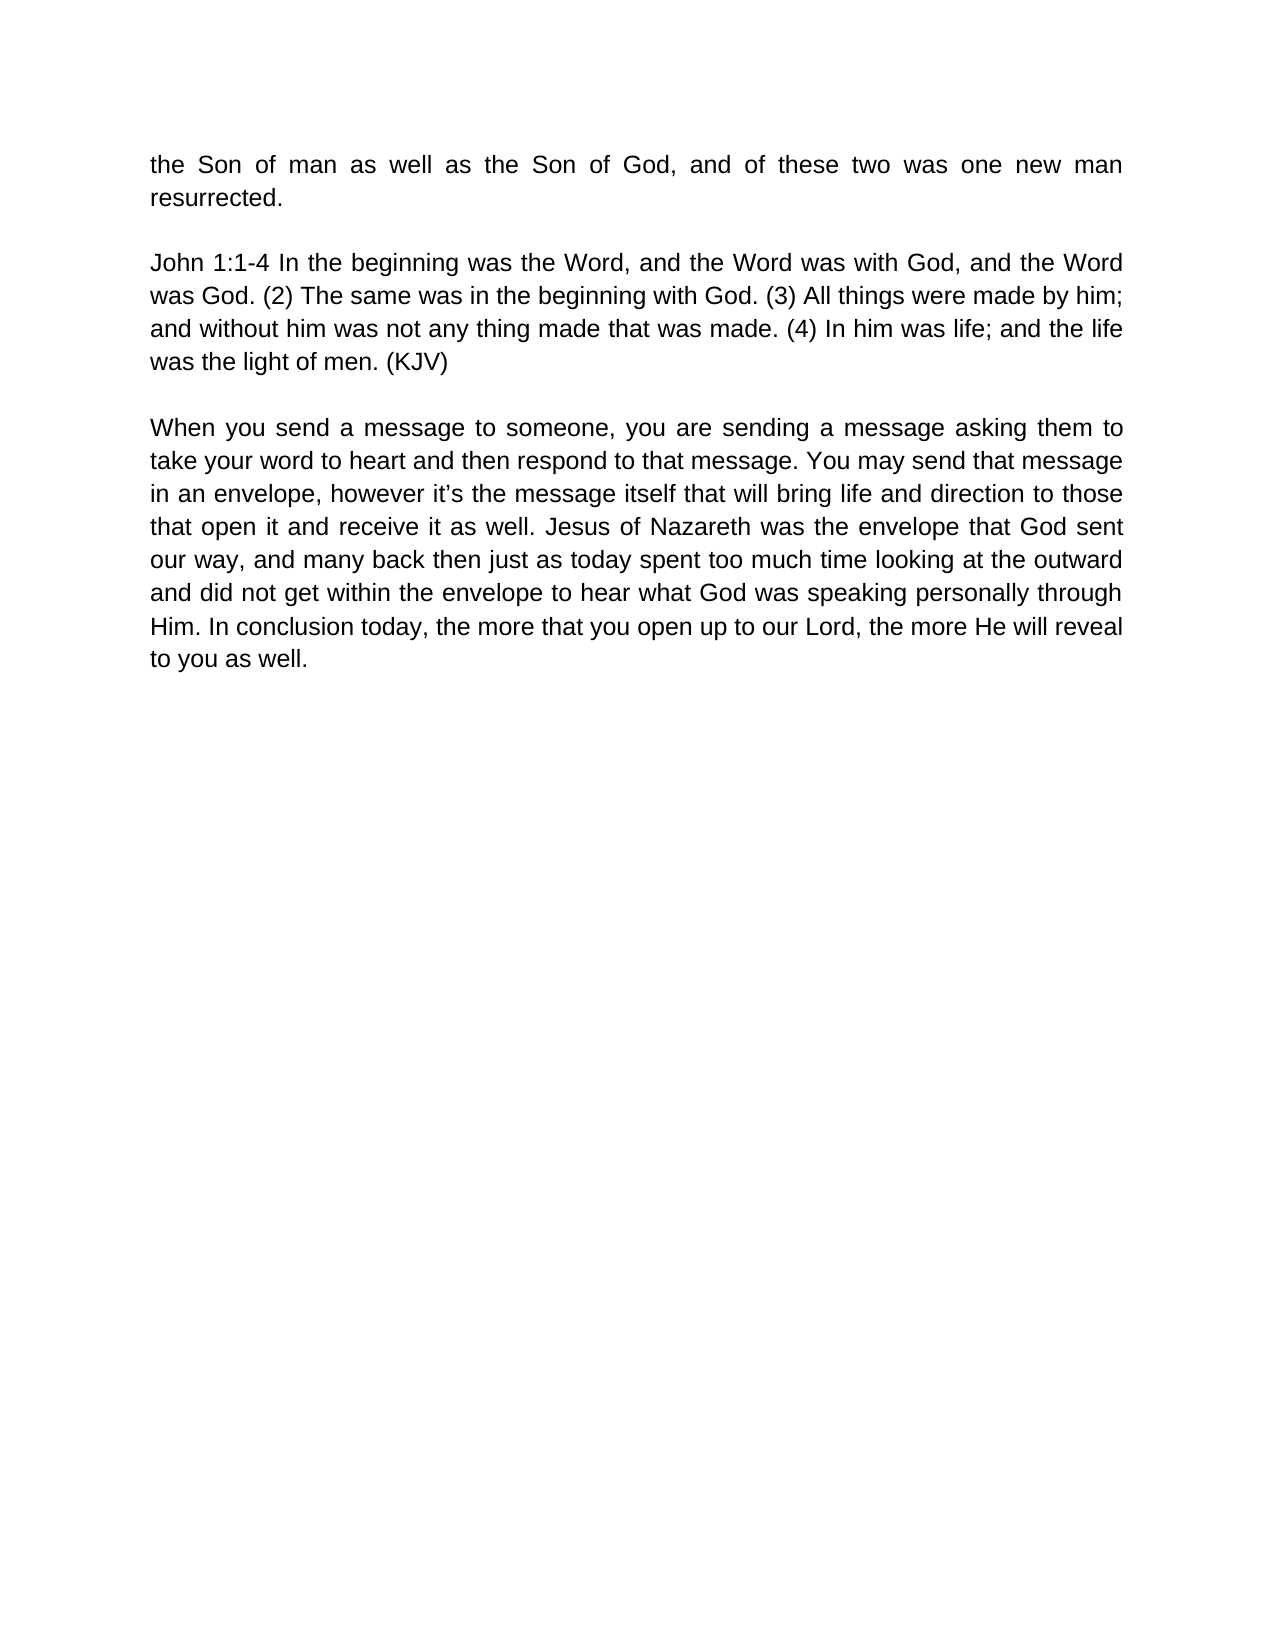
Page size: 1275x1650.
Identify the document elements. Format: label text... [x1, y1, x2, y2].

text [150, 150, 1125, 212]
text John 1:1-4 In the beginning was the Word, and the Word was with God, and the Word was God. (2) The same was in the beginning with God. (3) All things were made by him; and without him was not any thing made that was made. (4) In him was life; and the life was the light of men. (KJV) [150, 248, 1125, 376]
text When you send a message to someone, you are sending a message asking them to take your word to heart and then respond to that message. You may send that message in an envelope, however it’s the message itself that will bring life and direction to those that open it and receive it as well. Jesus of Nazareth was the envelope that God sent our way, and many back then just as today spent too much time looking at the outward and did not get within the envelope to hear what God was speaking personally through Him. In conclusion today, the more that you open up to our Lord, the more He will reveal to you as well. [150, 413, 1125, 673]
